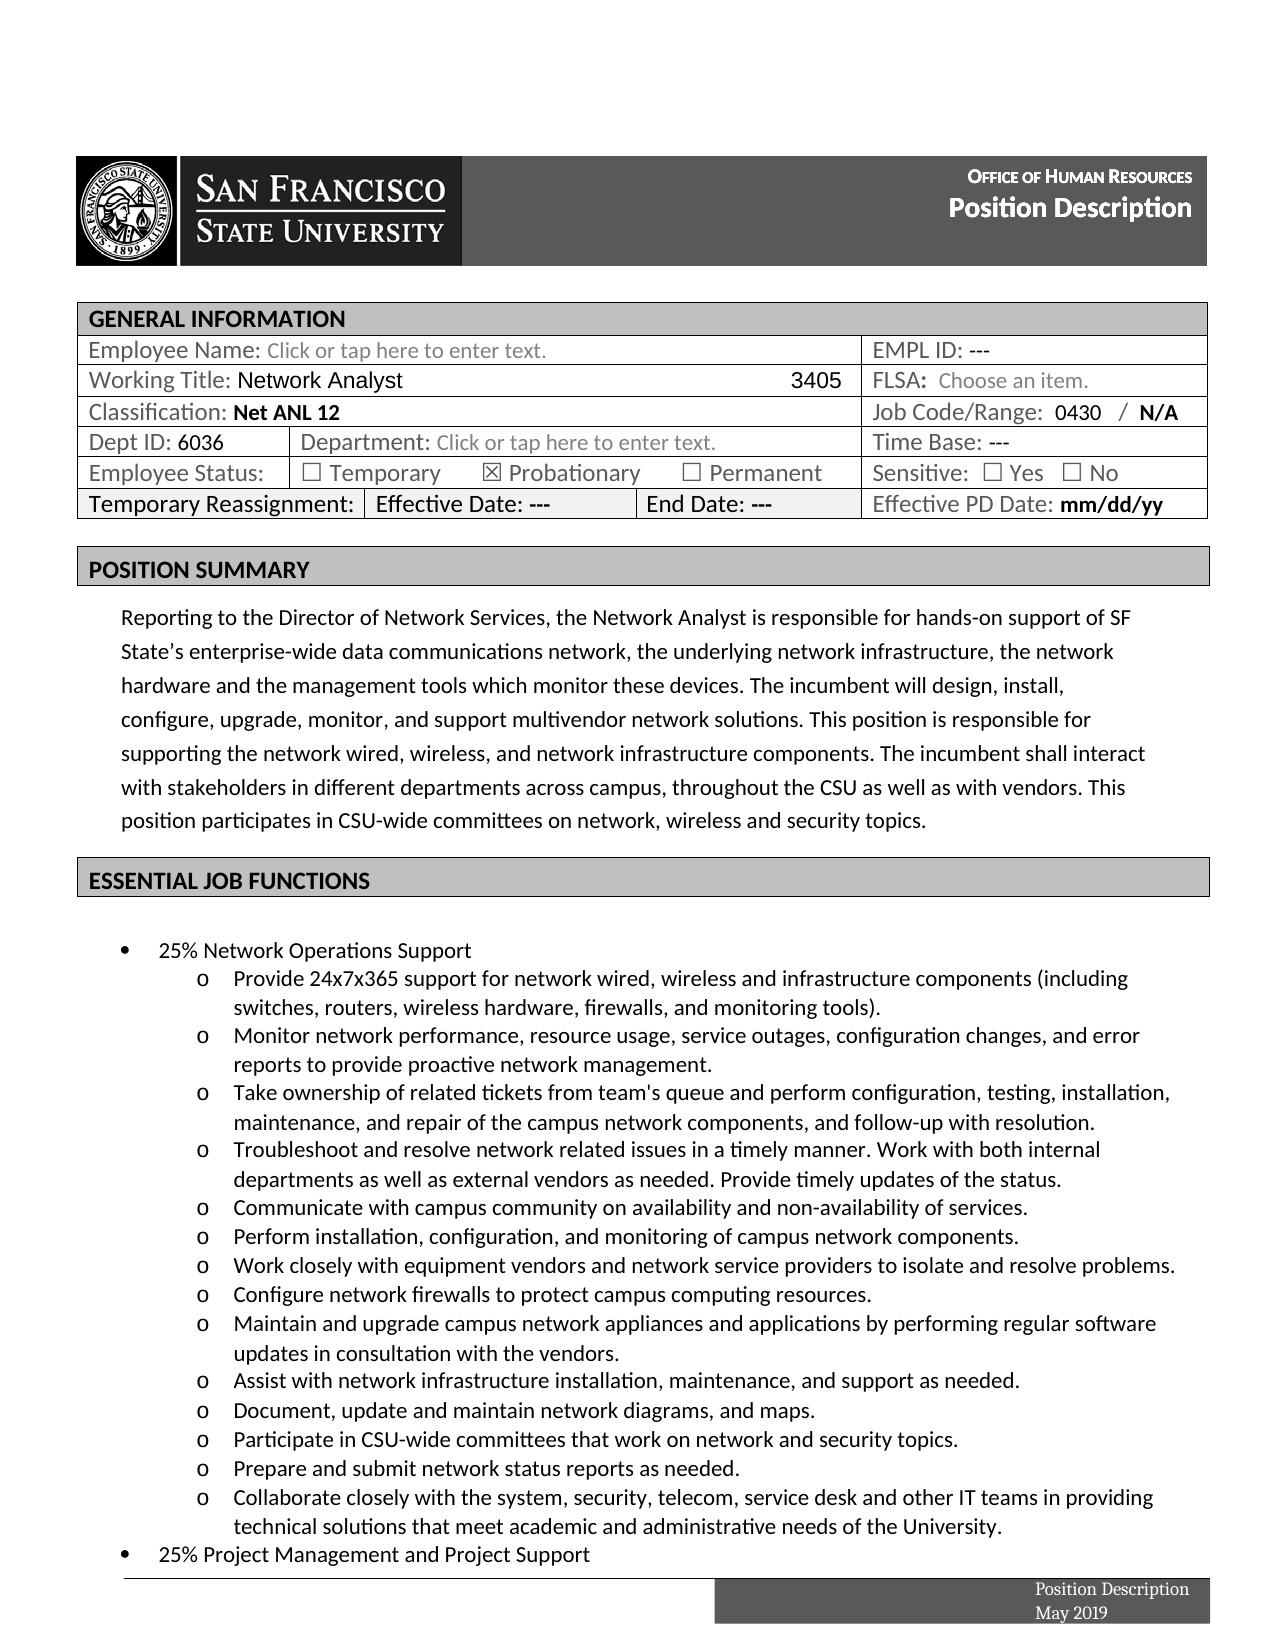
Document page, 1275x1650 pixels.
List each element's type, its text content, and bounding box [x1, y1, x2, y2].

table_cell Effective Date: [365, 489, 636, 518]
table_cell FLSA: [862, 365, 1207, 396]
table_cell Temporary Probationary Permanent [290, 457, 861, 488]
table_cell Employee Status: [78, 457, 289, 488]
table_header GENERAL INFORMATION [78, 303, 1207, 335]
table_cell Job Code/Range: / [862, 397, 1207, 426]
table_cell Sensitive: Yes No [862, 457, 1207, 488]
table_cell End Date: [637, 489, 861, 518]
table_cell Dept ID: [78, 427, 289, 456]
table_cell Classification: [78, 397, 861, 426]
picture [76, 156, 1207, 266]
table_cell Effective PD Date: [862, 489, 1207, 518]
table_cell EMPL ID: [862, 336, 1207, 364]
table_cell Employee Name: [78, 336, 861, 364]
table_cell Temporary Reassignment: [78, 489, 364, 518]
table_cell Time Base: [862, 427, 1207, 456]
table_cell Working Title: [78, 365, 861, 396]
table_cell Department: [290, 427, 861, 456]
